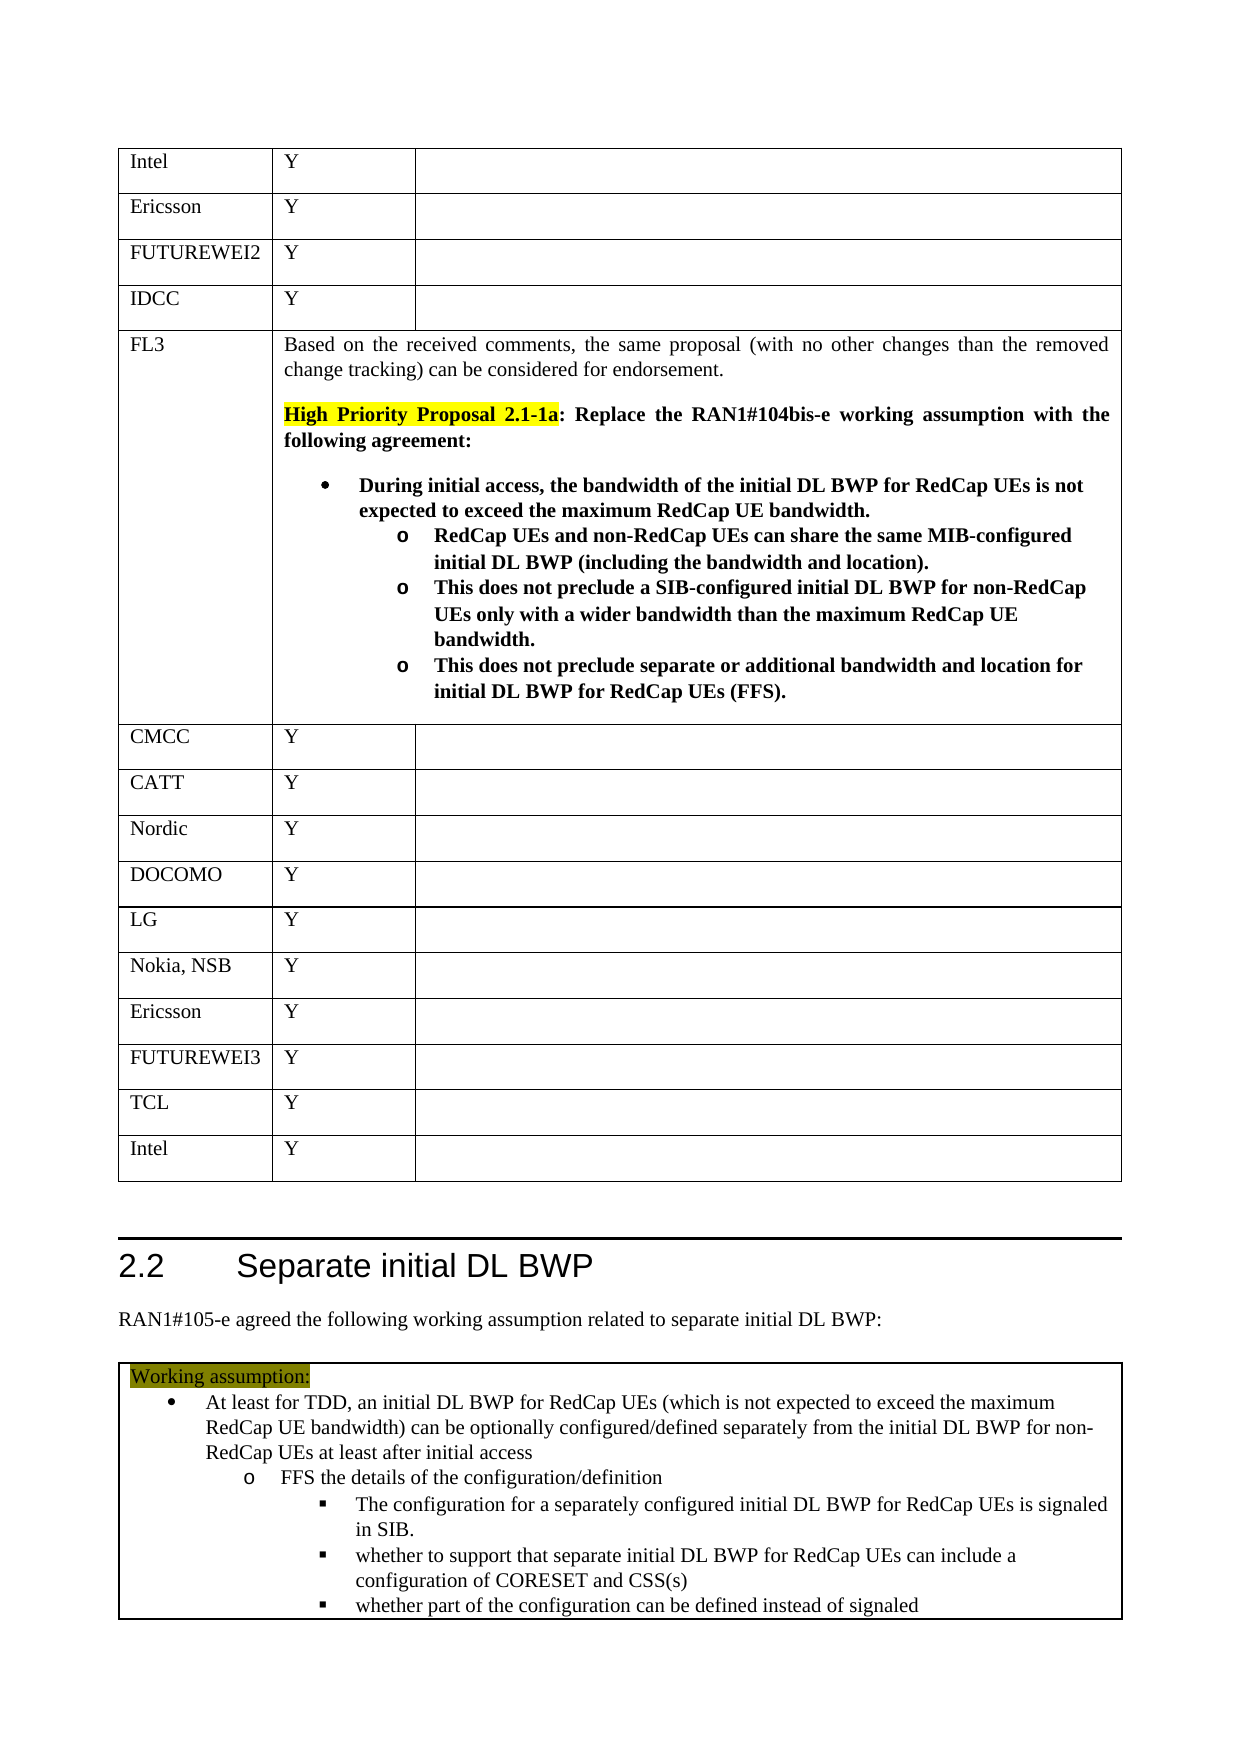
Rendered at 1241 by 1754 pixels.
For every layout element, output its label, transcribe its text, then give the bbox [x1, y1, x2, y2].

table_cell [416, 999, 1121, 1043]
table_cell [416, 194, 1121, 239]
table_cell FUTUREWEI3 [119, 1045, 272, 1089]
table_cell TCL [119, 1090, 272, 1135]
table_cell FL3 [119, 331, 272, 723]
table_cell [416, 908, 1121, 952]
subtitle Separate initial DL BWP [118, 1240, 1122, 1285]
table_cell Y [273, 1045, 415, 1089]
table_cell Y [273, 953, 415, 998]
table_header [120, 1364, 1121, 1618]
table_cell Ericsson [119, 999, 272, 1043]
table_cell DOCOMO [119, 862, 272, 906]
table_cell [416, 286, 1121, 330]
table_cell Y [273, 1090, 415, 1135]
table_cell Y [273, 725, 415, 769]
text RAN1#105-e agreed the following working assumption related to separate initial DL BWP: [118, 1306, 1122, 1331]
table_cell [416, 725, 1121, 769]
table_cell CATT [119, 770, 272, 815]
table_cell [416, 240, 1121, 285]
table_cell Based on the received comments, the same proposal (with no other changes than the removed change tracking) can be considered for endorsement. High Priority Proposal 2.1-1a: Replace the RAN1#104bis-e working assumption with the following agreement: During initial access, the bandwidth of the initial DL BWP for RedCap UEs is not expected to exceed the maximum RedCap UE bandwidth. RedCap UEs and non-RedCap UEs can share the same MIB-configured initial DL BWP (including the bandwidth and location). This does not preclude a SIB-configured initial DL BWP for non-RedCap UEs only with a wider bandwidth than the maximum RedCap UE bandwidth. This does not preclude separate or additional bandwidth and location for initial DL BWP for RedCap UEs (FFS). [273, 331, 1121, 723]
table_cell Y [273, 286, 415, 330]
table_cell FUTUREWEI2 [119, 240, 272, 285]
table_cell LG [119, 908, 272, 952]
table_cell IDCC [119, 286, 272, 330]
table_cell Nokia, NSB [119, 953, 272, 998]
table_cell [416, 1045, 1121, 1089]
table_cell Ericsson [119, 194, 272, 239]
table_cell Intel [119, 1136, 272, 1181]
table_cell Y [273, 999, 415, 1043]
table_cell Y [273, 770, 415, 815]
table_cell Y [273, 862, 415, 906]
table_cell [416, 1136, 1121, 1181]
table_cell Y [273, 149, 415, 193]
table_cell CMCC [119, 725, 272, 769]
table_cell Nordic [119, 816, 272, 861]
table_cell [416, 770, 1121, 815]
table_cell Intel [119, 149, 272, 193]
table_cell [416, 816, 1121, 861]
table_cell [416, 1090, 1121, 1135]
table_cell Y [273, 1136, 415, 1181]
table_cell Y [273, 816, 415, 861]
table_cell Y [273, 240, 415, 285]
table_cell Y [273, 908, 415, 952]
table_cell Y [273, 194, 415, 239]
table_cell [416, 862, 1121, 906]
table_cell [416, 953, 1121, 998]
table_cell [416, 149, 1121, 193]
